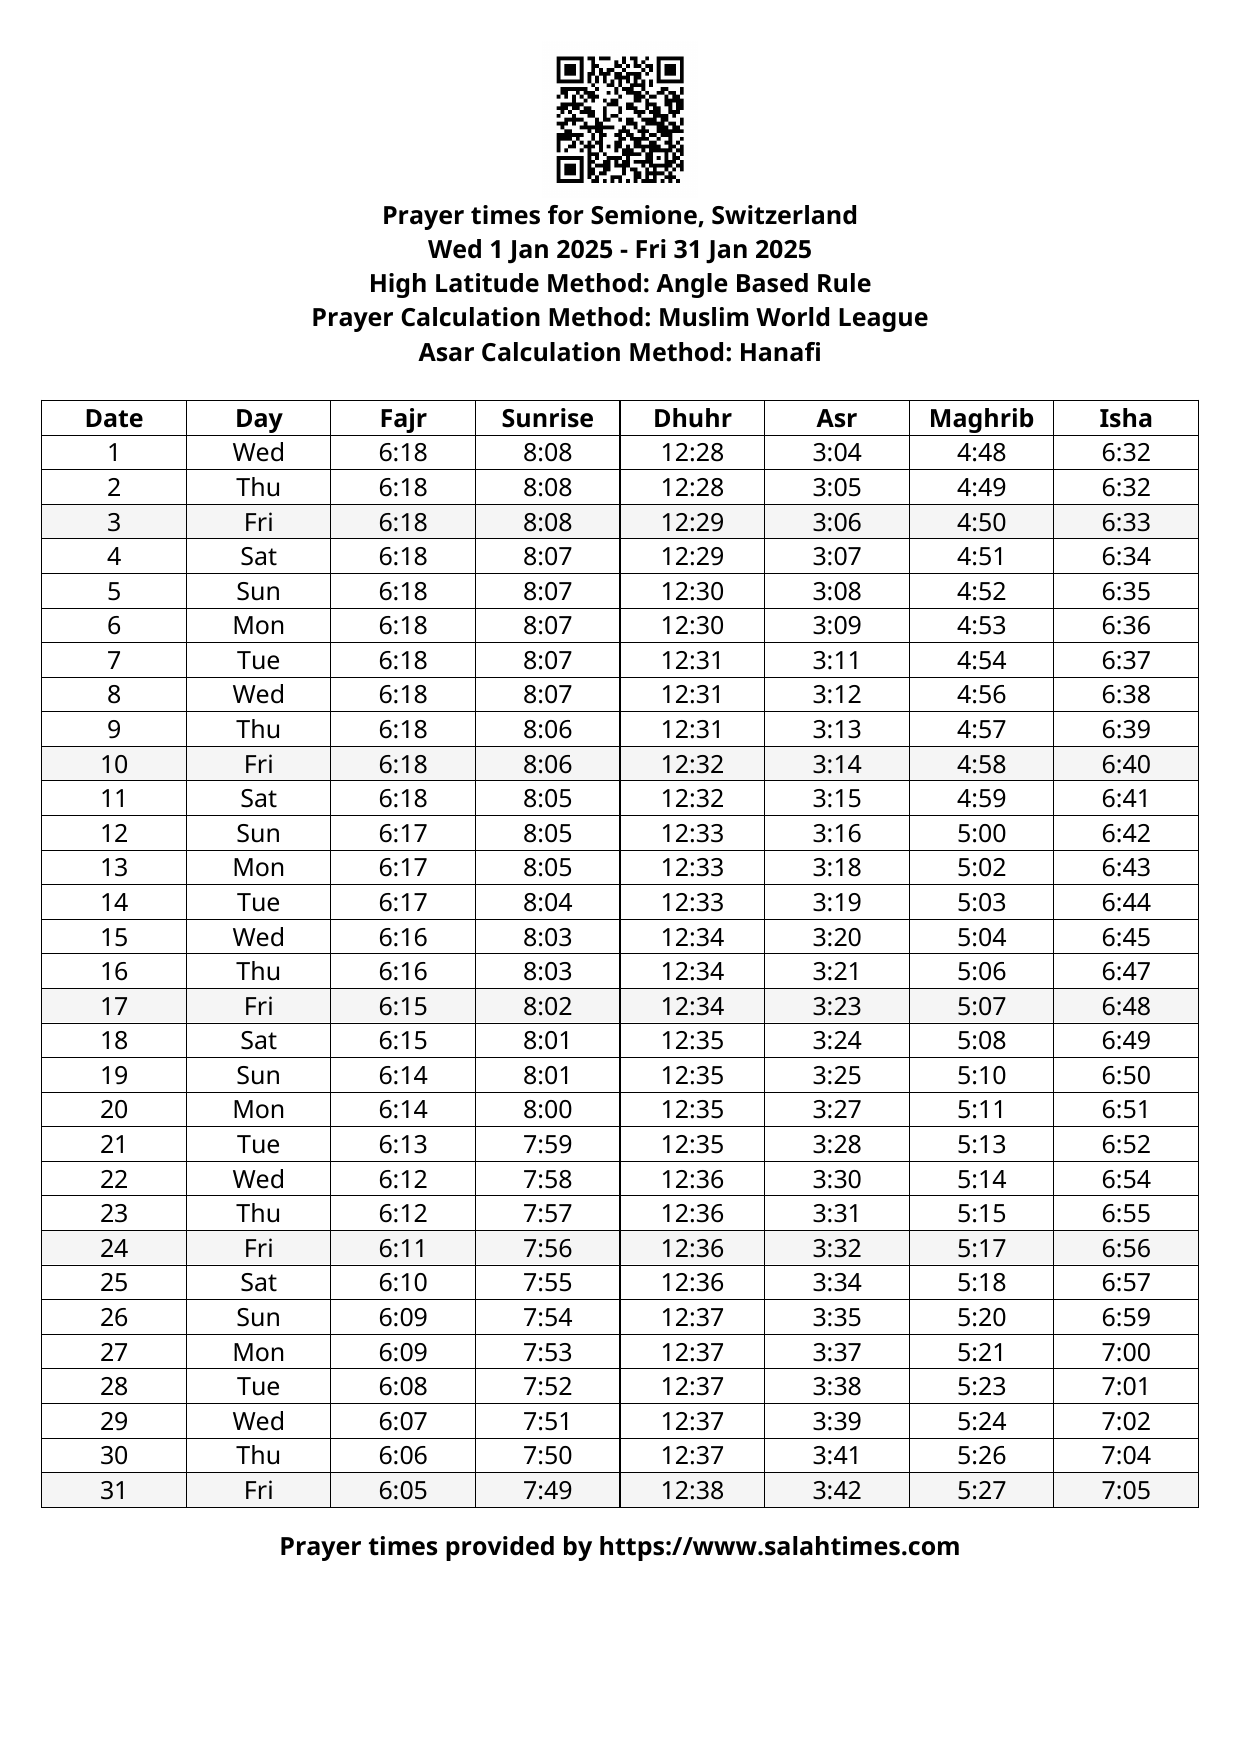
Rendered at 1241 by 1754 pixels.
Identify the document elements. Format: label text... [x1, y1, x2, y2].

table_cell 6:36 [1054, 609, 1198, 642]
table_cell Thu [187, 470, 330, 504]
table_cell 3:31 [765, 1196, 909, 1230]
table_cell 6:05 [331, 1473, 475, 1507]
table_cell 7:51 [476, 1404, 619, 1437]
table_cell 4:51 [910, 539, 1053, 573]
table_cell Thu [187, 1196, 330, 1230]
table_cell 12:37 [621, 1300, 764, 1334]
table_cell 12:29 [621, 539, 764, 573]
table_cell 3:38 [765, 1369, 909, 1403]
table_cell 12:32 [621, 781, 764, 815]
table_cell 6:40 [1054, 747, 1198, 780]
table_cell 6:18 [331, 643, 475, 677]
table_cell 7:04 [1054, 1439, 1198, 1472]
table_cell 28 [42, 1369, 186, 1403]
table_cell 4 [42, 539, 186, 573]
table_cell Wed [187, 436, 330, 469]
table_cell Sun [187, 1300, 330, 1334]
table_cell 3:04 [765, 436, 909, 469]
table_cell 3:39 [765, 1404, 909, 1437]
table_cell 12:36 [621, 1196, 764, 1230]
table_cell 6:51 [1054, 1093, 1198, 1126]
table_header Isha [1054, 401, 1198, 434]
table_cell 6:12 [331, 1196, 475, 1230]
table_cell 8:05 [476, 781, 619, 815]
table_cell Fri [187, 1473, 330, 1507]
table_cell Mon [187, 1335, 330, 1368]
table_cell 3:18 [765, 851, 909, 884]
table_cell 7:54 [476, 1300, 619, 1334]
table_cell 5:10 [910, 1058, 1053, 1092]
table_cell 5:02 [910, 851, 1053, 884]
table_cell 3:19 [765, 885, 909, 919]
table_cell 12:37 [621, 1439, 764, 1472]
table_cell 5:26 [910, 1439, 1053, 1472]
table_cell 6:09 [331, 1300, 475, 1334]
table_cell 7:49 [476, 1473, 619, 1507]
table_cell 5:23 [910, 1369, 1053, 1403]
text Asar Calculation Method: Hanafi [42, 334, 1198, 368]
table_cell 8:00 [476, 1093, 619, 1126]
table_cell 6:43 [1054, 851, 1198, 884]
table_cell 7:00 [1054, 1335, 1198, 1368]
table_cell 7:01 [1054, 1369, 1198, 1403]
table_cell 4:57 [910, 712, 1053, 746]
table_cell 6:34 [1054, 539, 1198, 573]
table_cell 17 [42, 989, 186, 1022]
table_cell Sun [187, 574, 330, 607]
table_cell Wed [187, 1404, 330, 1437]
table_cell 30 [42, 1439, 186, 1472]
table_cell 6:49 [1054, 1024, 1198, 1057]
table_cell 18 [42, 1024, 186, 1057]
table_cell 6:18 [331, 539, 475, 573]
table_cell 6:18 [331, 747, 475, 780]
table_cell 6:14 [331, 1058, 475, 1092]
table_header Day [187, 401, 330, 434]
table_cell 6:18 [331, 574, 475, 607]
table_cell 5:18 [910, 1266, 1053, 1299]
table_cell 7:59 [476, 1127, 619, 1161]
table_cell 24 [42, 1231, 186, 1264]
table_cell 8:08 [476, 470, 619, 504]
table_cell 5:07 [910, 989, 1053, 1022]
table_cell 6 [42, 609, 186, 642]
text Prayer times for Semione, Switzerland [42, 198, 1198, 232]
table_cell 3:08 [765, 574, 909, 607]
table_cell 3:23 [765, 989, 909, 1022]
table_cell 12:36 [621, 1162, 764, 1195]
table_cell 12:34 [621, 954, 764, 988]
table_cell 4:52 [910, 574, 1053, 607]
table_cell 6:17 [331, 816, 475, 849]
table_cell 12:34 [621, 920, 764, 953]
table_cell 3:24 [765, 1024, 909, 1057]
table_cell 6:15 [331, 1024, 475, 1057]
table_cell 5:20 [910, 1300, 1053, 1334]
table_cell 16 [42, 954, 186, 988]
table_cell 6:33 [1054, 505, 1198, 538]
table_cell 12:34 [621, 989, 764, 1022]
table_cell 12:38 [621, 1473, 764, 1507]
table_cell 7:05 [1054, 1473, 1198, 1507]
table_cell 3:21 [765, 954, 909, 988]
table_cell 8:03 [476, 954, 619, 988]
table_cell 6:14 [331, 1093, 475, 1126]
table_cell 4:58 [910, 747, 1053, 780]
table_cell 12 [42, 816, 186, 849]
table_cell 23 [42, 1196, 186, 1230]
table_cell 3:25 [765, 1058, 909, 1092]
table_cell 12:35 [621, 1093, 764, 1126]
table_cell 12:37 [621, 1369, 764, 1403]
table_cell 3:15 [765, 781, 909, 815]
table_cell 12:28 [621, 470, 764, 504]
table_cell 4:49 [910, 470, 1053, 504]
table_cell 6:17 [331, 885, 475, 919]
table_cell 3 [42, 505, 186, 538]
table_cell 3:34 [765, 1266, 909, 1299]
table_cell Fri [187, 747, 330, 780]
table_cell 12:31 [621, 712, 764, 746]
table_header Fajr [331, 401, 475, 434]
table_cell Tue [187, 643, 330, 677]
table_cell 8:06 [476, 747, 619, 780]
table_cell 6:39 [1054, 712, 1198, 746]
table_cell Sat [187, 539, 330, 573]
table_cell 5:17 [910, 1231, 1053, 1264]
table_header Date [42, 401, 186, 434]
table_cell 6:41 [1054, 781, 1198, 815]
table_cell 4:56 [910, 678, 1053, 711]
table_cell 6:47 [1054, 954, 1198, 988]
table_cell 3:37 [765, 1335, 909, 1368]
table_cell 3:30 [765, 1162, 909, 1195]
text High Latitude Method: Angle Based Rule [42, 266, 1198, 300]
table_cell 7:58 [476, 1162, 619, 1195]
table_cell 12:36 [621, 1231, 764, 1264]
table_cell 6:50 [1054, 1058, 1198, 1092]
table_cell 6:18 [331, 436, 475, 469]
table_cell 12:36 [621, 1266, 764, 1299]
table_cell 6:12 [331, 1162, 475, 1195]
table_cell 6:57 [1054, 1266, 1198, 1299]
table_cell 3:35 [765, 1300, 909, 1334]
table_cell 7:52 [476, 1369, 619, 1403]
table_cell 8:07 [476, 539, 619, 573]
table_cell 12:31 [621, 643, 764, 677]
table_cell 6:13 [331, 1127, 475, 1161]
table_cell Mon [187, 851, 330, 884]
table_cell 4:50 [910, 505, 1053, 538]
table_cell 8:07 [476, 609, 619, 642]
table_cell Wed [187, 920, 330, 953]
table_cell 4:48 [910, 436, 1053, 469]
table_cell 6:18 [331, 712, 475, 746]
table_cell 12:33 [621, 885, 764, 919]
text Prayer Calculation Method: Muslim World League [42, 300, 1198, 334]
table_header Asr [765, 401, 909, 434]
table_cell 5:13 [910, 1127, 1053, 1161]
table_cell 6:32 [1054, 470, 1198, 504]
table_cell 6:45 [1054, 920, 1198, 953]
picture [542, 41, 699, 198]
table_cell Sat [187, 1266, 330, 1299]
table_cell 3:42 [765, 1473, 909, 1507]
table_cell 12:35 [621, 1058, 764, 1092]
table_cell Thu [187, 712, 330, 746]
table_cell 12:31 [621, 678, 764, 711]
table_cell 12:30 [621, 609, 764, 642]
table_cell 6:48 [1054, 989, 1198, 1022]
table_cell 3:13 [765, 712, 909, 746]
table_cell 6:11 [331, 1231, 475, 1264]
table_cell 4:59 [910, 781, 1053, 815]
table_cell 6:42 [1054, 816, 1198, 849]
table_cell 8:07 [476, 678, 619, 711]
table_cell 7:55 [476, 1266, 619, 1299]
table_cell 20 [42, 1093, 186, 1126]
table_cell 12:35 [621, 1127, 764, 1161]
table_cell 6:56 [1054, 1231, 1198, 1264]
table_cell 8:05 [476, 851, 619, 884]
table_cell Tue [187, 885, 330, 919]
table_cell 5:24 [910, 1404, 1053, 1437]
table_cell 8:01 [476, 1024, 619, 1057]
table_cell 3:20 [765, 920, 909, 953]
table_cell 10 [42, 747, 186, 780]
table_cell 5 [42, 574, 186, 607]
table_cell Tue [187, 1127, 330, 1161]
table_cell 6:32 [1054, 436, 1198, 469]
table_cell 8:02 [476, 989, 619, 1022]
table_cell 21 [42, 1127, 186, 1161]
table_cell 5:03 [910, 885, 1053, 919]
table_cell 7:50 [476, 1439, 619, 1472]
table_cell 26 [42, 1300, 186, 1334]
table_cell 8:05 [476, 816, 619, 849]
table_cell Mon [187, 609, 330, 642]
table_cell 14 [42, 885, 186, 919]
table_cell 3:09 [765, 609, 909, 642]
table_cell 6:07 [331, 1404, 475, 1437]
table_cell 6:18 [331, 505, 475, 538]
table_cell 6:59 [1054, 1300, 1198, 1334]
table_cell 12:28 [621, 436, 764, 469]
table_cell 12:37 [621, 1404, 764, 1437]
table_cell 6:09 [331, 1335, 475, 1368]
table_cell 5:27 [910, 1473, 1053, 1507]
table_cell 7:56 [476, 1231, 619, 1264]
table_cell 3:27 [765, 1093, 909, 1126]
table_cell 6:38 [1054, 678, 1198, 711]
text Prayer times provided by https://www.salahtimes.com [42, 1528, 1198, 1563]
table_cell 5:21 [910, 1335, 1053, 1368]
table_cell 4:54 [910, 643, 1053, 677]
table_cell 3:12 [765, 678, 909, 711]
table_cell 5:08 [910, 1024, 1053, 1057]
table_cell 3:05 [765, 470, 909, 504]
table_cell 6:17 [331, 851, 475, 884]
text Wed 1 Jan 2025 - Fri 31 Jan 2025 [42, 232, 1198, 266]
table_cell Wed [187, 678, 330, 711]
table_cell 6:18 [331, 470, 475, 504]
table_cell 5:14 [910, 1162, 1053, 1195]
table_cell 8 [42, 678, 186, 711]
table_header Maghrib [910, 401, 1053, 434]
table_cell 6:54 [1054, 1162, 1198, 1195]
table_cell 6:16 [331, 920, 475, 953]
table_cell 15 [42, 920, 186, 953]
table_cell 8:08 [476, 436, 619, 469]
table_cell 3:16 [765, 816, 909, 849]
table_cell 6:55 [1054, 1196, 1198, 1230]
table_cell 31 [42, 1473, 186, 1507]
table_cell 1 [42, 436, 186, 469]
table_cell Thu [187, 954, 330, 988]
table_cell Fri [187, 1231, 330, 1264]
table_cell 6:37 [1054, 643, 1198, 677]
table_cell 8:03 [476, 920, 619, 953]
table_cell Mon [187, 1093, 330, 1126]
table_cell 9 [42, 712, 186, 746]
table_cell 29 [42, 1404, 186, 1437]
table_cell 6:35 [1054, 574, 1198, 607]
table_cell 8:04 [476, 885, 619, 919]
table_cell 5:00 [910, 816, 1053, 849]
table_cell 3:06 [765, 505, 909, 538]
table_cell 6:18 [331, 678, 475, 711]
table_cell 11 [42, 781, 186, 815]
table_cell 6:18 [331, 609, 475, 642]
table_cell 5:11 [910, 1093, 1053, 1126]
table_cell 8:07 [476, 574, 619, 607]
table_cell 6:16 [331, 954, 475, 988]
table_cell 2 [42, 470, 186, 504]
table_cell 3:14 [765, 747, 909, 780]
table_cell 7 [42, 643, 186, 677]
table_cell 6:52 [1054, 1127, 1198, 1161]
table_cell 8:01 [476, 1058, 619, 1092]
table_cell Sat [187, 1024, 330, 1057]
table_cell 25 [42, 1266, 186, 1299]
table_cell 6:18 [331, 781, 475, 815]
table_cell 4:53 [910, 609, 1053, 642]
table_cell 6:08 [331, 1369, 475, 1403]
table_cell 5:04 [910, 920, 1053, 953]
table_cell 8:08 [476, 505, 619, 538]
table_cell 12:35 [621, 1024, 764, 1057]
table_cell 22 [42, 1162, 186, 1195]
table_cell 12:33 [621, 851, 764, 884]
table_cell 7:53 [476, 1335, 619, 1368]
table_cell 13 [42, 851, 186, 884]
table_cell 12:32 [621, 747, 764, 780]
table_cell Sat [187, 781, 330, 815]
table_cell 6:10 [331, 1266, 475, 1299]
table_cell 12:30 [621, 574, 764, 607]
table_cell 12:29 [621, 505, 764, 538]
table_cell Sun [187, 816, 330, 849]
table_cell 5:15 [910, 1196, 1053, 1230]
table_cell 3:28 [765, 1127, 909, 1161]
table_cell Wed [187, 1162, 330, 1195]
table_cell 12:33 [621, 816, 764, 849]
table_header Sunrise [476, 401, 619, 434]
table_cell Tue [187, 1369, 330, 1403]
table_header Dhuhr [621, 401, 764, 434]
table_cell 3:07 [765, 539, 909, 573]
table_cell Sun [187, 1058, 330, 1092]
table_cell 8:06 [476, 712, 619, 746]
table_cell 3:41 [765, 1439, 909, 1472]
table_cell 12:37 [621, 1335, 764, 1368]
table_cell 7:57 [476, 1196, 619, 1230]
table_cell 7:02 [1054, 1404, 1198, 1437]
table_cell 5:06 [910, 954, 1053, 988]
table_cell 3:32 [765, 1231, 909, 1264]
table_cell 8:07 [476, 643, 619, 677]
table_cell 6:15 [331, 989, 475, 1022]
table_cell 19 [42, 1058, 186, 1092]
table_cell 3:11 [765, 643, 909, 677]
table_cell 6:44 [1054, 885, 1198, 919]
table_cell 27 [42, 1335, 186, 1368]
table_cell 6:06 [331, 1439, 475, 1472]
table_cell Thu [187, 1439, 330, 1472]
table_cell Fri [187, 505, 330, 538]
table_cell Fri [187, 989, 330, 1022]
